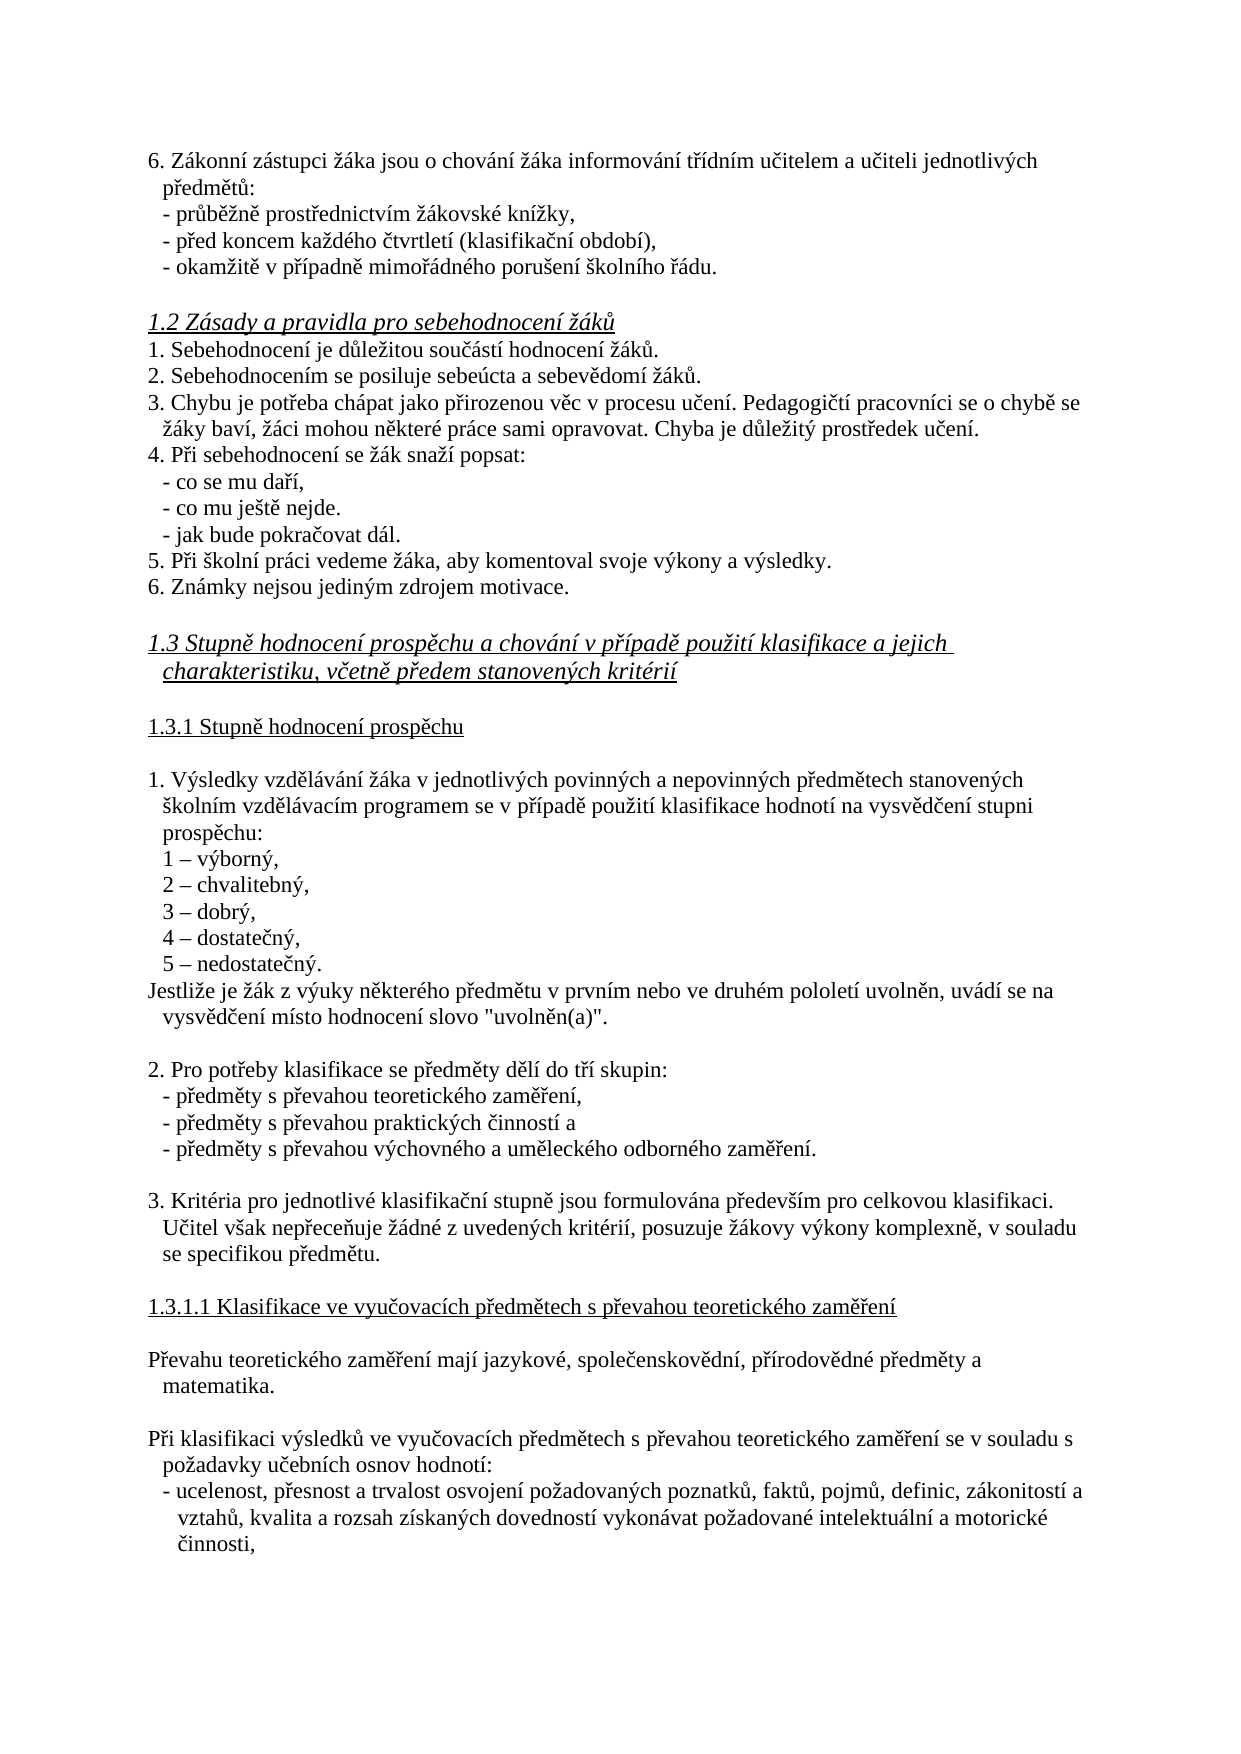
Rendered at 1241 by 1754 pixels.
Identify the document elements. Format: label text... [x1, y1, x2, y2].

text 6. Známky nejsou jediným zdrojem motivace. [148, 573, 1093, 600]
text 4 – dostatečný, [162, 924, 1093, 950]
text - před koncem každého čtvrtletí (klasifikační období), [162, 227, 1093, 253]
text 2. Sebehodnocením se posiluje sebeúcta a sebevědomí žáků. [148, 362, 1093, 389]
text 1 – výborný, [162, 845, 1093, 871]
text 1.3.1.1 Klasifikace ve vyučovacích předmětech s převahou teoretického zaměření [148, 1293, 1093, 1319]
text 3. Chybu je potřeba chápat jako přirozenou věc v procesu učení. Pedagogičtí pracovníci se o chybě se žáky baví, žáci mohou některé práce sami opravovat. Chyba je důležitý prostředek učení. [148, 389, 1093, 442]
text - předměty s převahou praktických činností a [162, 1108, 1093, 1135]
text 1.3 Stupně hodnocení prospěchu a chování v případě použití klasifikace a jejich charakteristiku, včetně předem stanovených kritérií [148, 628, 1093, 685]
text 1.3.1 Stupně hodnocení prospěchu [148, 713, 1093, 739]
text - okamžitě v případně mimořádného porušení školního řádu. [162, 253, 1093, 279]
text 4. Při sebehodnocení se žák snaží popsat: [148, 442, 1093, 468]
text Jestliže je žák z výuky některého předmětu v prvním nebo ve druhém pololetí uvolněn, uvádí se na vysvědčení místo hodnocení slovo "uvolněn(a)". [148, 977, 1093, 1029]
text 1. Výsledky vzdělávání žáka v jednotlivých povinných a nepovinných předmětech stanovených školním vzdělávacím programem se v případě použití klasifikace hodnotí na vysvědčení stupni prospěchu: [148, 766, 1093, 845]
text - co mu ještě nejde. [162, 494, 1093, 521]
text - ucelenost, přesnost a trvalost osvojení požadovaných poznatků, faktů, pojmů, definic, zákonitostí a vztahů, kvalita a rozsah získaných dovedností vykonávat požadované intelektuální a motorické činnosti, [162, 1477, 1093, 1557]
text 1.2 Zásady a pravidla pro sebehodnocení žáků [148, 307, 1093, 336]
text 5. Při školní práci vedeme žáka, aby komentoval svoje výkony a výsledky. [148, 547, 1093, 573]
text - předměty s převahou teoretického zaměření, [162, 1082, 1093, 1108]
text Při klasifikaci výsledků ve vyučovacích předmětech s převahou teoretického zaměření se v souladu s požadavky učebních osnov hodnotí: [148, 1425, 1093, 1477]
text - předměty s převahou výchovného a uměleckého odborného zaměření. [162, 1135, 1093, 1161]
text 6. Zákonní zástupci žáka jsou o chování žáka informování třídním učitelem a učiteli jednotlivých předmětů: [148, 148, 1093, 200]
text 5 – nedostatečný. [162, 950, 1093, 977]
text - jak bude pokračovat dál. [162, 521, 1093, 547]
text 2 – chvalitebný, [162, 871, 1093, 898]
text - co se mu daří, [162, 468, 1093, 494]
text Převahu teoretického zaměření mají jazykové, společenskovědní, přírodovědné předměty a matematika. [148, 1346, 1093, 1398]
text 1. Sebehodnocení je důležitou součástí hodnocení žáků. [148, 336, 1093, 362]
text 3 – dobrý, [162, 898, 1093, 924]
text 3. Kritéria pro jednotlivé klasifikační stupně jsou formulována především pro celkovou klasifikaci. Učitel však nepřeceňuje žádné z uvedených kritérií, posuzuje žákovy výkony komplexně, v souladu se specifikou předmětu. [148, 1188, 1093, 1267]
text 2. Pro potřeby klasifikace se předměty dělí do tří skupin: [148, 1056, 1093, 1082]
text - průběžně prostřednictvím žákovské knížky, [162, 200, 1093, 227]
